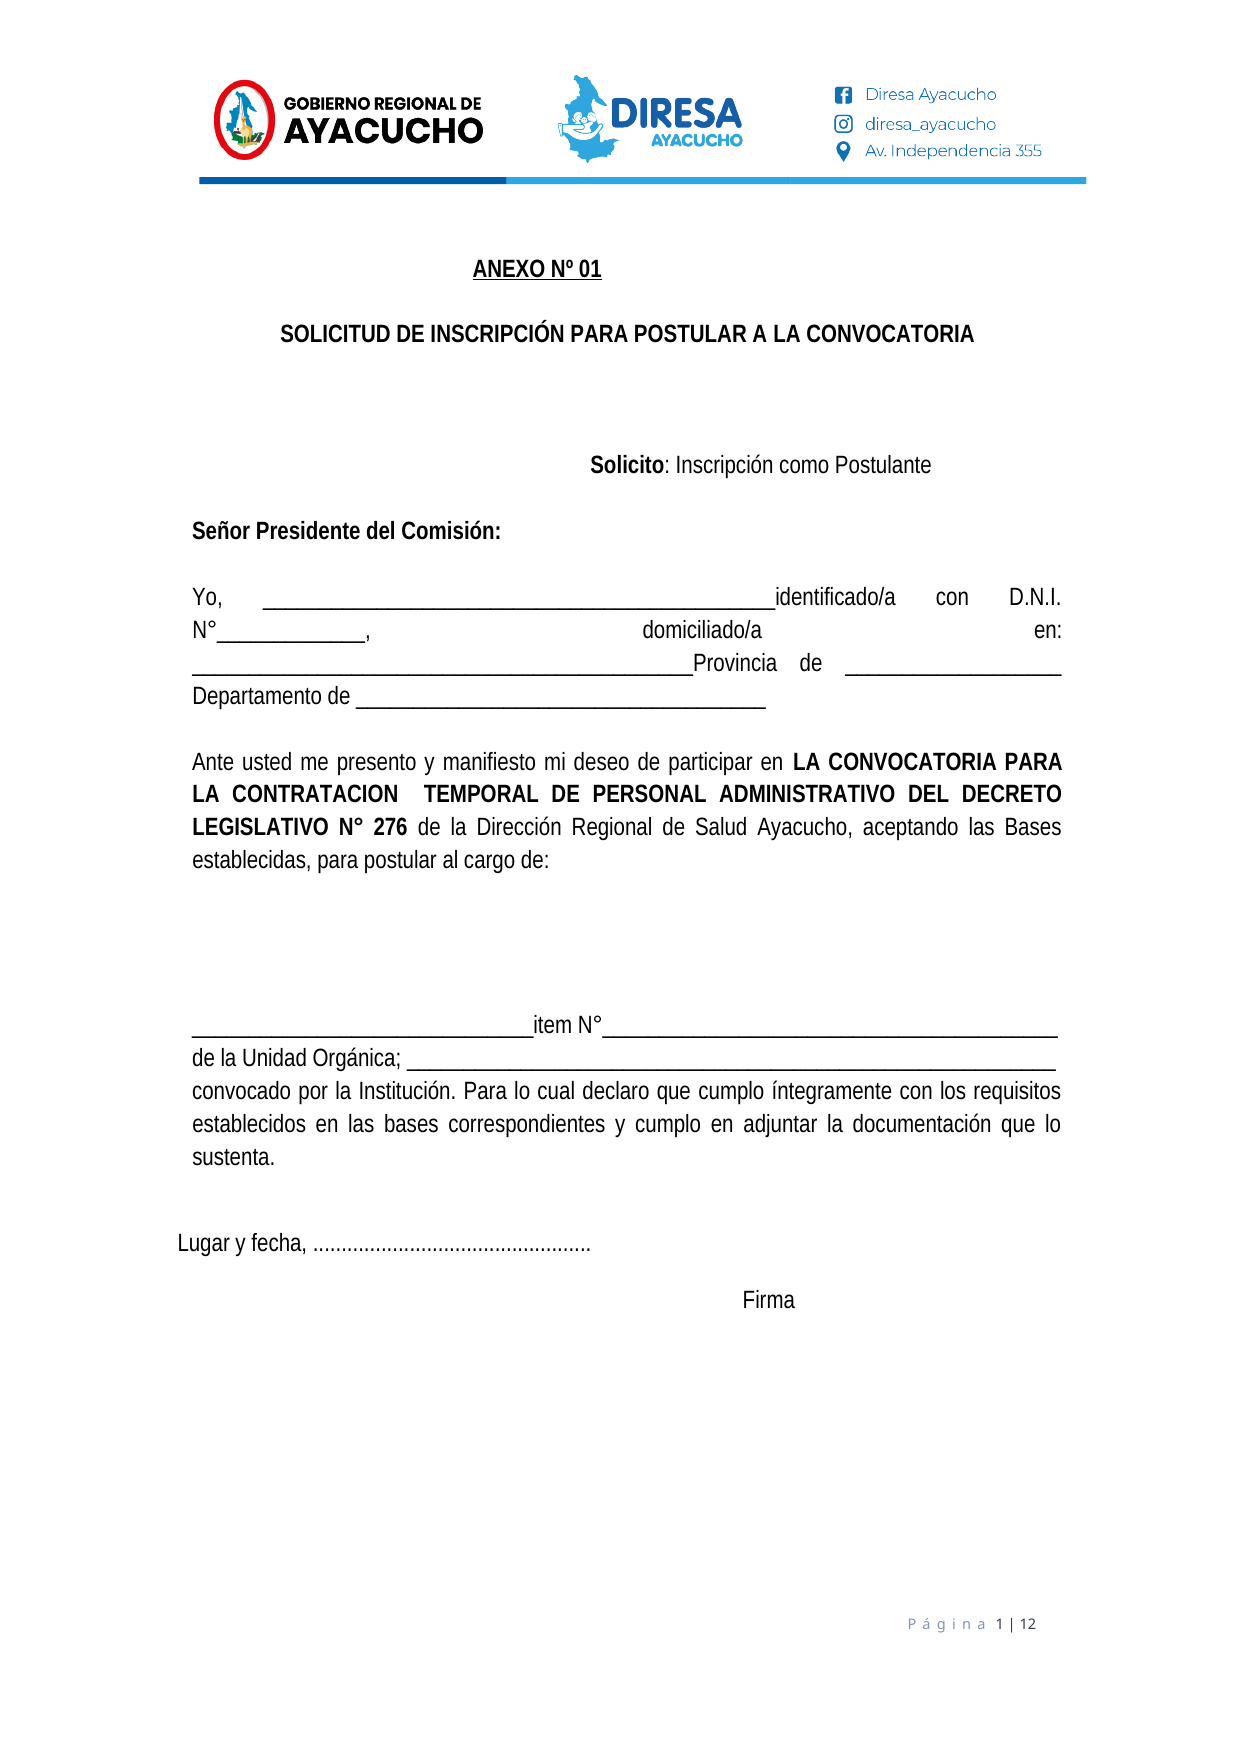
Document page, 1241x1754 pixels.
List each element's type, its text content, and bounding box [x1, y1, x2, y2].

list Yo, _____________________________________________identificado/a con D.N.I. N°_____________, domiciliado/a en: ____________________________________________Provincia de ___________________ Departamento de ____________________________________ [192, 582, 1063, 710]
list ______________________________item N°________________________________________ [192, 1010, 1063, 1038]
list Ante usted me presento y manifiesto mi deseo de participar en LA CONVOCATORIA PARA LA CONTRATACION TEMPORAL DE PERSONAL ADMINISTRATIVO DEL DECRETO LEGISLATIVO N° 276 de la Dirección Regional de Salud Ayacucho, aceptando las Bases establecidas, para postular al cargo de: [192, 747, 1063, 874]
text Lugar y fecha, ................................................. [177, 1228, 1063, 1257]
list Solicito: Inscripción como Postulante [546, 450, 1063, 479]
list SOLICITUD DE INSCRIPCIÓN PARA POSTULAR A LA CONVOCATORIA [192, 319, 1063, 348]
text Firma [177, 1286, 1063, 1314]
list ANEXO Nº 01 [398, 254, 1063, 282]
picture [199, 75, 1087, 187]
list de la Unidad Orgánica; _________________________________________________________ [192, 1043, 1063, 1071]
list convocado por la Institución. Para lo cual declaro que cumplo íntegramente con los requisitos establecidos en las bases correspondientes y cumplo en adjuntar la documentación que lo sustenta. [192, 1076, 1063, 1170]
list Señor Presidente del Comisión: [192, 516, 1063, 545]
